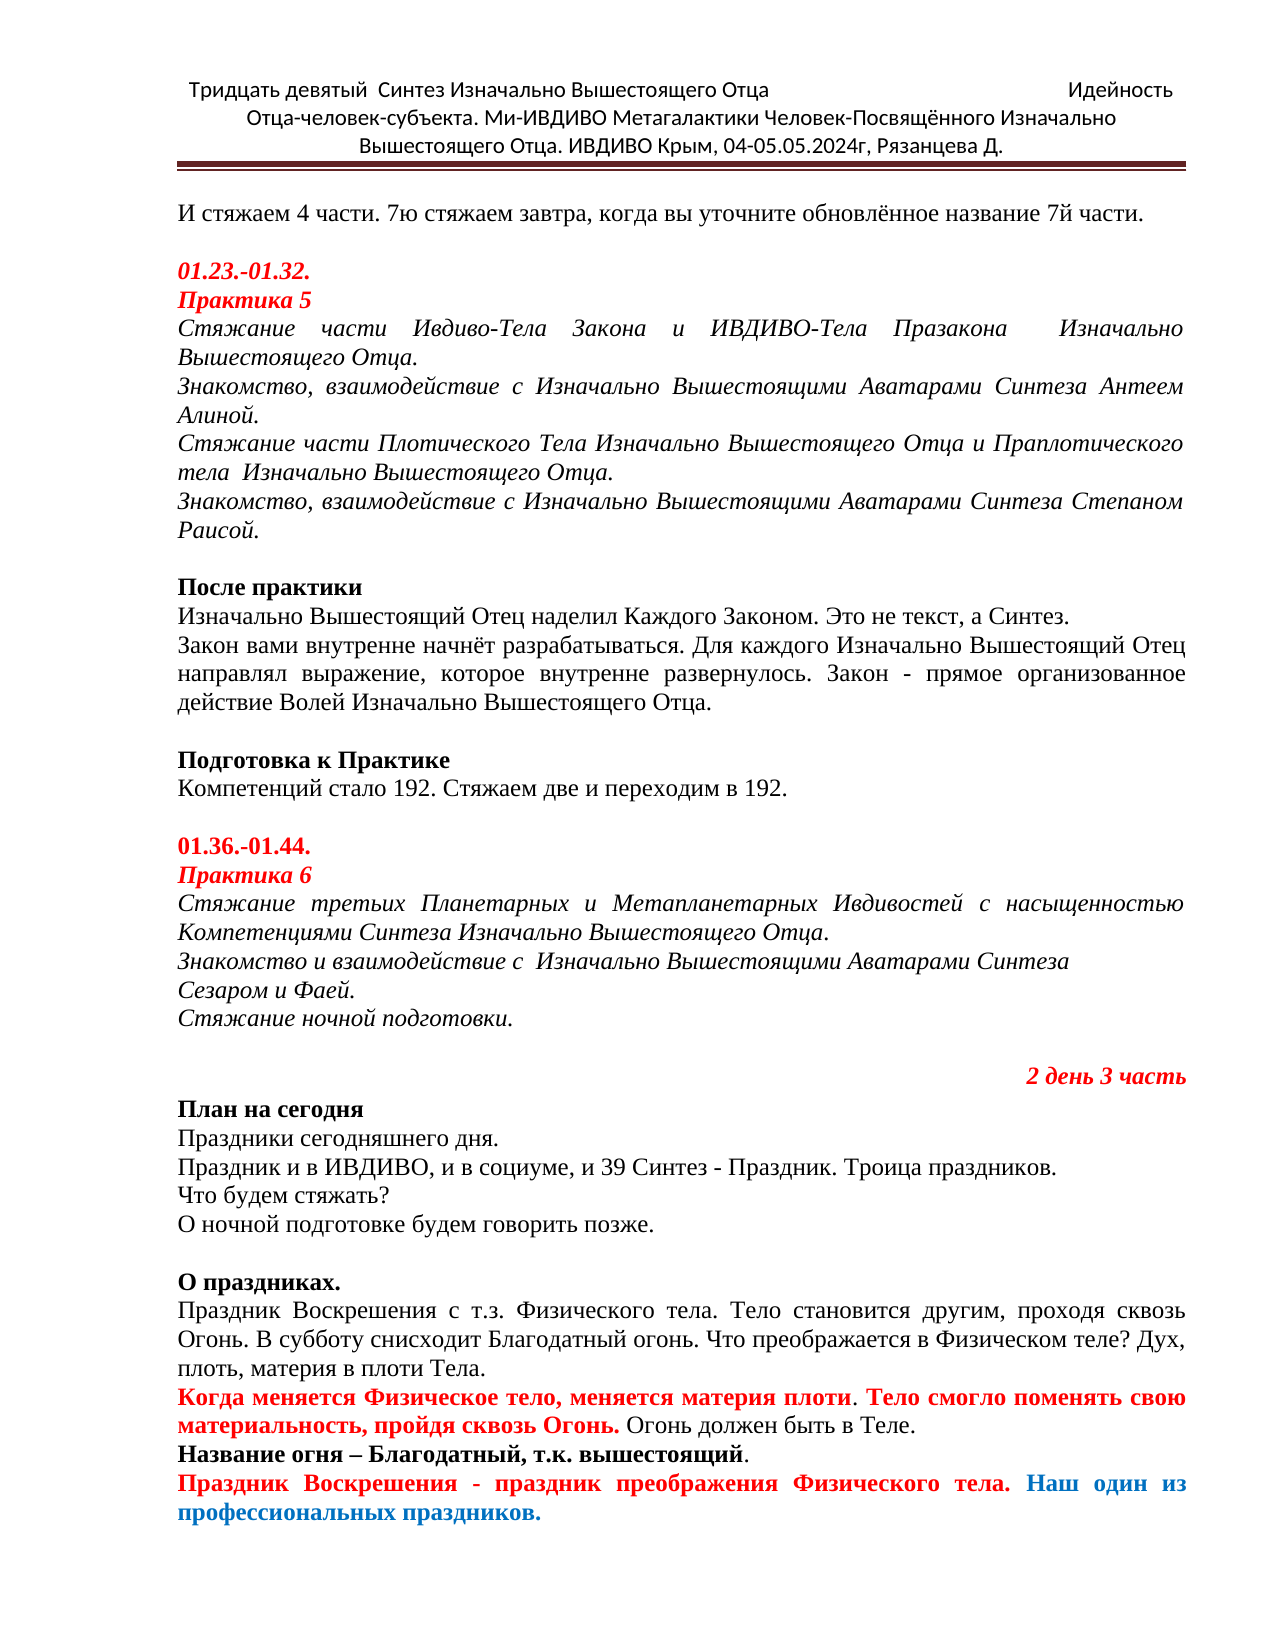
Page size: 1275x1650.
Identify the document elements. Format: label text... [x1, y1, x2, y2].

text Стяжание третьих Планетарных и Метапланетарных Ивдивостей с насыщенностью Компетенциями Синтеза Изначально Вышестоящего Отца. [177, 888, 1186, 946]
text Название огня – Благодатный, т.к. вышестоящий. [177, 1439, 1186, 1468]
text Праздник Воскрешения - праздник преображения Физического тела. Наш один из профессиональных праздников. [177, 1468, 1186, 1525]
text Практика 5 [177, 285, 1186, 313]
text Компетенций стало 192. Стяжаем две и переходим в 192. [177, 773, 1186, 802]
text Практика 6 [177, 860, 1186, 888]
text Закон вами внутренне начнёт разрабатываться. Для каждого Изначально Вышестоящий Отец направлял выражение, которое внутренне развернулось. Закон - прямое организованное действие Волей Изначально Вышестоящего Отца. [177, 630, 1186, 716]
text О праздниках. [177, 1267, 1186, 1295]
text 01.36.-01.44. [177, 831, 1186, 860]
text Стяжание ночной подготовки. [177, 1003, 1186, 1032]
text Праздник и в ИВДИВО, и в социуме, и 39 Синтез - Праздник. Троица праздников. [177, 1152, 1186, 1180]
text Праздник Воскрешения с т.з. Физического тела. Тело становится другим, проходя сквозь Огонь. В субботу снисходит Благодатный огонь. Что преображается в Физическом теле? Дух, плоть, материя в плоти Тела. [177, 1295, 1186, 1382]
text Знакомство, взаимодействие с Изначально Вышестоящими Аватарами Синтеза Антеем Алиной. [177, 371, 1186, 428]
text Изначально Вышестоящий Отец наделил Каждого Законом. Это не текст, а Синтез. [177, 601, 1186, 630]
text Сезаром и Фаей. [177, 975, 1186, 1003]
text Подготовка к Практике [177, 745, 1186, 773]
text О ночной подготовке будем говорить позже. [177, 1209, 1186, 1238]
text 01.23.-01.32. [177, 256, 1186, 285]
text После практики [177, 572, 1186, 601]
text План на сегодня [177, 1094, 1186, 1123]
text Знакомство, взаимодействие с Изначально Вышестоящими Аватарами Синтеза Степаном Раисой. [177, 486, 1186, 543]
text 2 день 3 часть [177, 1061, 1186, 1090]
text Когда меняется Физическое тело, меняется материя плоти. Тело смогло поменять свою материальность, пройдя сквозь Огонь. Огонь должен быть в Теле. [177, 1382, 1186, 1439]
text Праздники сегодняшнего дня. [177, 1123, 1186, 1152]
text И стяжаем 4 части. 7ю стяжаем завтра, когда вы уточните обновлённое название 7й части. [177, 198, 1186, 227]
text Знакомство и взаимодействие с Изначально Вышестоящими Аватарами Синтеза [177, 946, 1186, 975]
text Стяжание части Плотического Тела Изначально Вышестоящего Отца и Праплотического тела Изначально Вышестоящего Отца. [177, 428, 1186, 486]
text Что будем стяжать? [177, 1180, 1186, 1209]
text Стяжание части Ивдиво-Тела Закона и ИВДИВО-Тела Празакона Изначально Вышестоящего Отца. [177, 313, 1186, 371]
